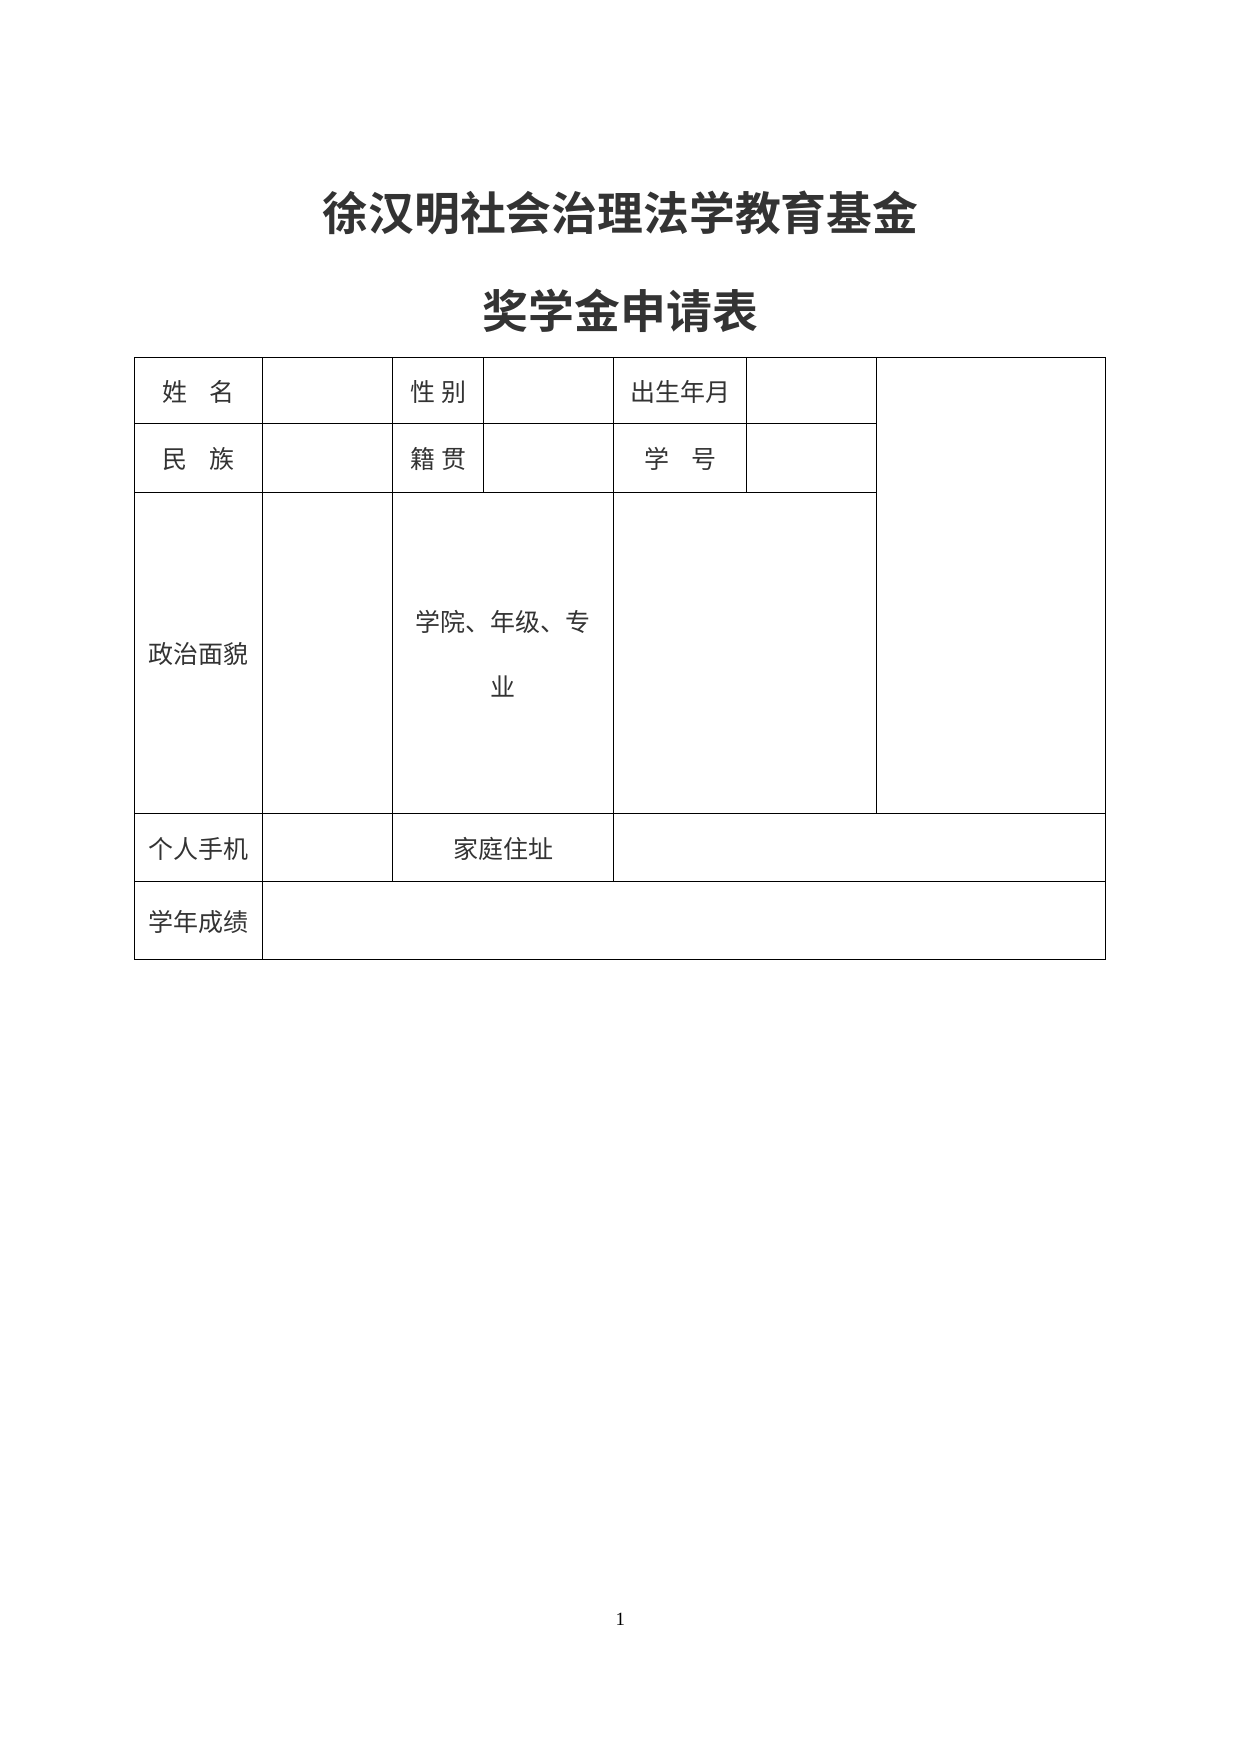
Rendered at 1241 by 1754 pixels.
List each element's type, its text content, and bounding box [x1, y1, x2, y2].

table_header [484, 358, 613, 423]
table_header [747, 358, 876, 423]
table_cell [747, 424, 876, 492]
table_header [877, 358, 1105, 813]
table_cell 政治面貌 [135, 493, 262, 813]
table_cell [263, 493, 392, 813]
table_cell [484, 424, 613, 492]
table_header 性 别 [393, 358, 483, 423]
table_cell 学 号 [614, 424, 746, 492]
table_cell 个人手机 [135, 814, 262, 881]
table_cell 家庭住址 [393, 814, 613, 881]
table_header 姓 名 [135, 358, 262, 423]
table_cell 学院、年级、专业 [393, 493, 613, 813]
table_cell [614, 814, 1105, 881]
table_header [263, 358, 392, 423]
table_cell [263, 424, 392, 492]
table_cell 籍 贯 [393, 424, 483, 492]
table_cell [263, 814, 392, 881]
table_header 出生年月 [614, 358, 746, 423]
table_cell 学年成绩 [135, 882, 262, 959]
text 奖学金申请表 [187, 259, 1053, 357]
table_cell [614, 493, 876, 813]
table_cell [263, 882, 1105, 959]
text 徐汉明社会治理法学教育基金 [187, 162, 1053, 259]
table_cell 民 族 [135, 424, 262, 492]
